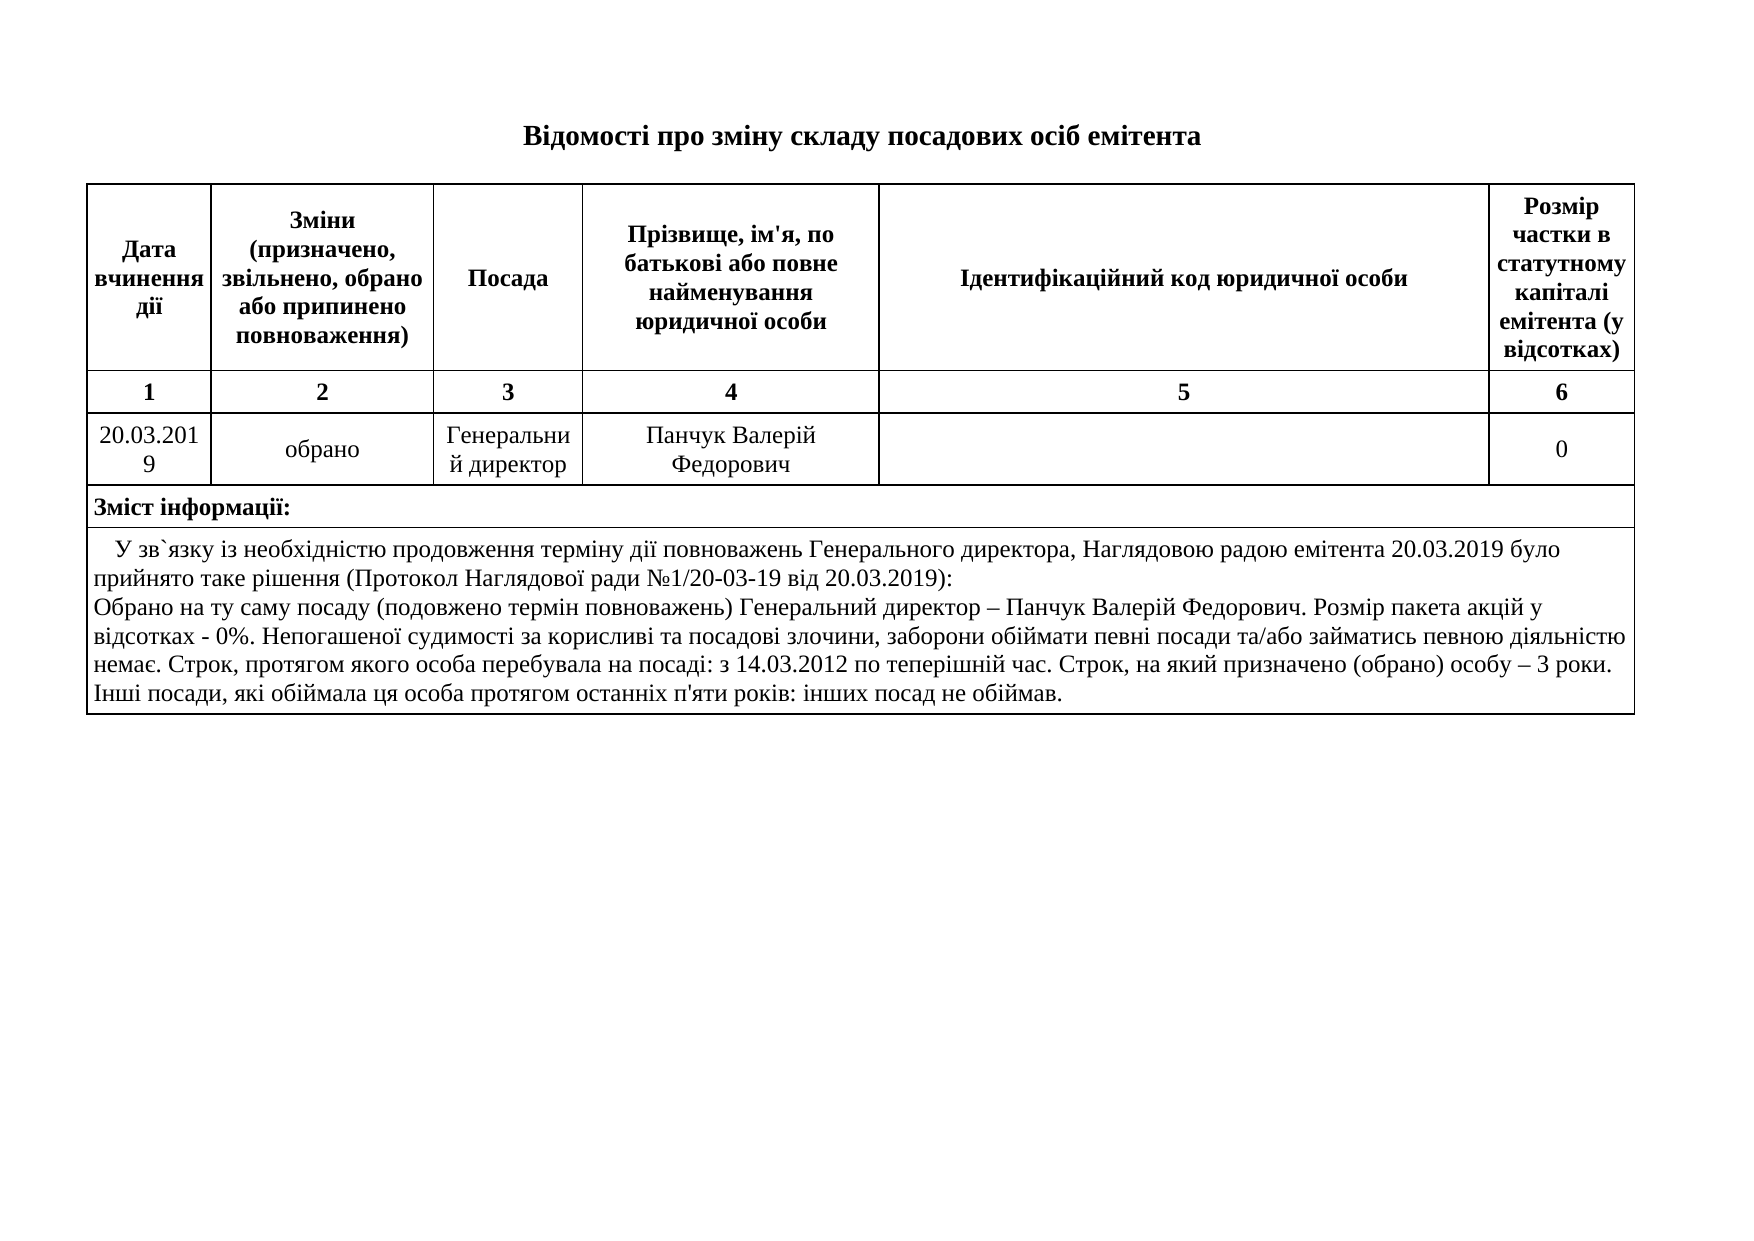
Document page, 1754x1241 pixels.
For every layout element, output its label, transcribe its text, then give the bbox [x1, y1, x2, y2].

table_header Дата вчинення дії [88, 185, 210, 369]
table_cell 6 [1490, 371, 1634, 412]
table_cell 0 [1490, 414, 1634, 484]
table_header Зміни (призначено, звільнено, обрано або припинено повноваження) [212, 185, 433, 369]
table_cell Панчук Валерiй Федорович [583, 414, 878, 484]
table_cell 20.03.2019 [88, 414, 210, 484]
table_header Прізвище, ім'я, по батькові або повне найменування юридичної особи [583, 185, 878, 369]
table_header Ідентифікаційний код юридичної особи [880, 185, 1488, 369]
table_cell обрано [212, 414, 433, 484]
table_cell [880, 414, 1488, 484]
table_cell 2 [212, 371, 433, 412]
table_cell 5 [880, 371, 1488, 412]
table_cell 1 [88, 371, 210, 412]
table_header Посада [434, 185, 582, 369]
table_cell Зміст інформації: [88, 486, 1634, 527]
table_cell У зв`язку iз необхiднiстю продовження термiну дiї повноважень Генерального директора, Наглядовою радою емiтента 20.03.2019 було прийнято таке рiшення (Протокол Наглядової ради №1/20-03-19 вiд 20.03.2019): Обрано на ту саму посаду (подовжено термiн повноважень) Генеральний директор – Панчук Валерiй Федорович. Розмiр пакета акцiй у вiдсотках - 0%. Непогашеної судимостi за корисливi та посадовi злочини, заборони обiймати певнi посади та/або займатись певною дiяльнiстю немає. Строк, протягом якого особа перебувала на посадi: з 14.03.2012 по теперiшнiй час. Строк, на який призначено (обрано) особу – 3 роки. Iншi посади, якi обiймала ця особа протягом останнiх п'яти рокiв: iнших посад не обiймав. [88, 528, 1634, 713]
table_cell 4 [583, 371, 878, 412]
table_header Розмір частки в статутному капіталі емітента (у відсотках) [1490, 185, 1634, 369]
table_cell Генеральний директор [434, 414, 582, 484]
table_cell 3 [434, 371, 582, 412]
subtitle Відомості про зміну складу посадових осіб емітента [89, 118, 1636, 152]
